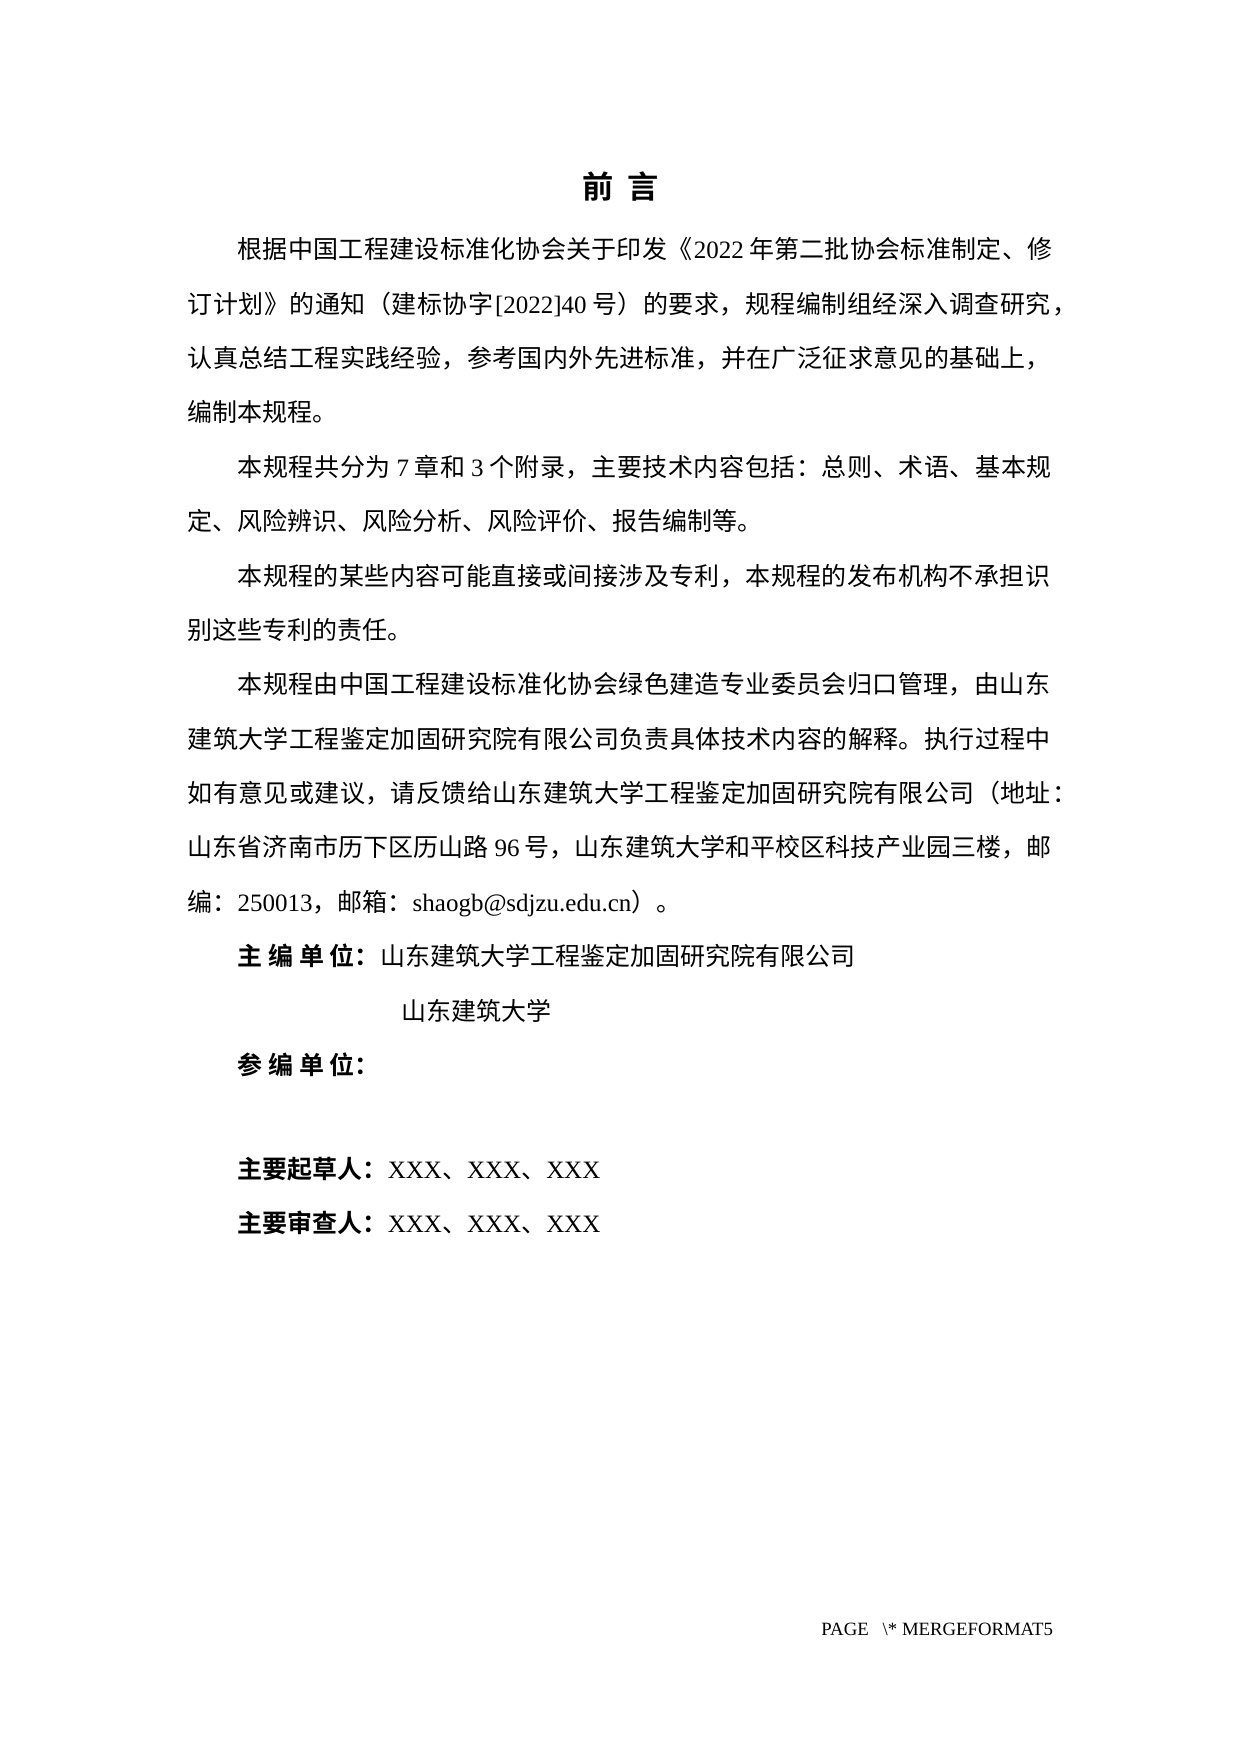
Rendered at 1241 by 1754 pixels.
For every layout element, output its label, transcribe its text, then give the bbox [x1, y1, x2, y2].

text 主要审查人：XXX、XXX、XXX [187, 1204, 1053, 1240]
text 本规程的某些内容可能直接或间接涉及专利，本规程的发布机构不承担识别这些专利的责任。 [187, 556, 1053, 647]
text 前 言 [187, 162, 1053, 207]
text 本规程由中国工程建设标准化协会绿色建造专业委员会归口管理，由山东建筑大学工程鉴定加固研究院有限公司负责具体技术内容的解释。执行过程中如有意见或建议，请反馈给山东建筑大学工程鉴定加固研究院有限公司（地址：山东省济南市历下区历山路96号，山东建筑大学和平校区科技产业园三楼，邮编：250013，邮箱：shaogb@sdjzu.edu.cn）。 [187, 665, 1053, 918]
text 主 编 单 位：山东建筑大学工程鉴定加固研究院有限公司 [187, 937, 1053, 973]
text 参 编 单 位： [187, 1045, 1053, 1082]
text 本规程共分为7章和3个附录，主要技术内容包括：总则、术语、基本规定、风险辨识、风险分析、风险评价、报告编制等。 [187, 447, 1053, 538]
text 主要起草人：XXX、XXX、XXX [187, 1149, 1053, 1186]
text 山东建筑大学 [187, 991, 1053, 1027]
text 根据中国工程建设标准化协会关于印发《2022年第二批协会标准制定、修订计划》的通知（建标协字[2022]40号）的要求，规程编制组经深入调查研究，认真总结工程实践经验，参考国内外先进标准，并在广泛征求意见的基础上，编制本规程。 [187, 230, 1053, 429]
